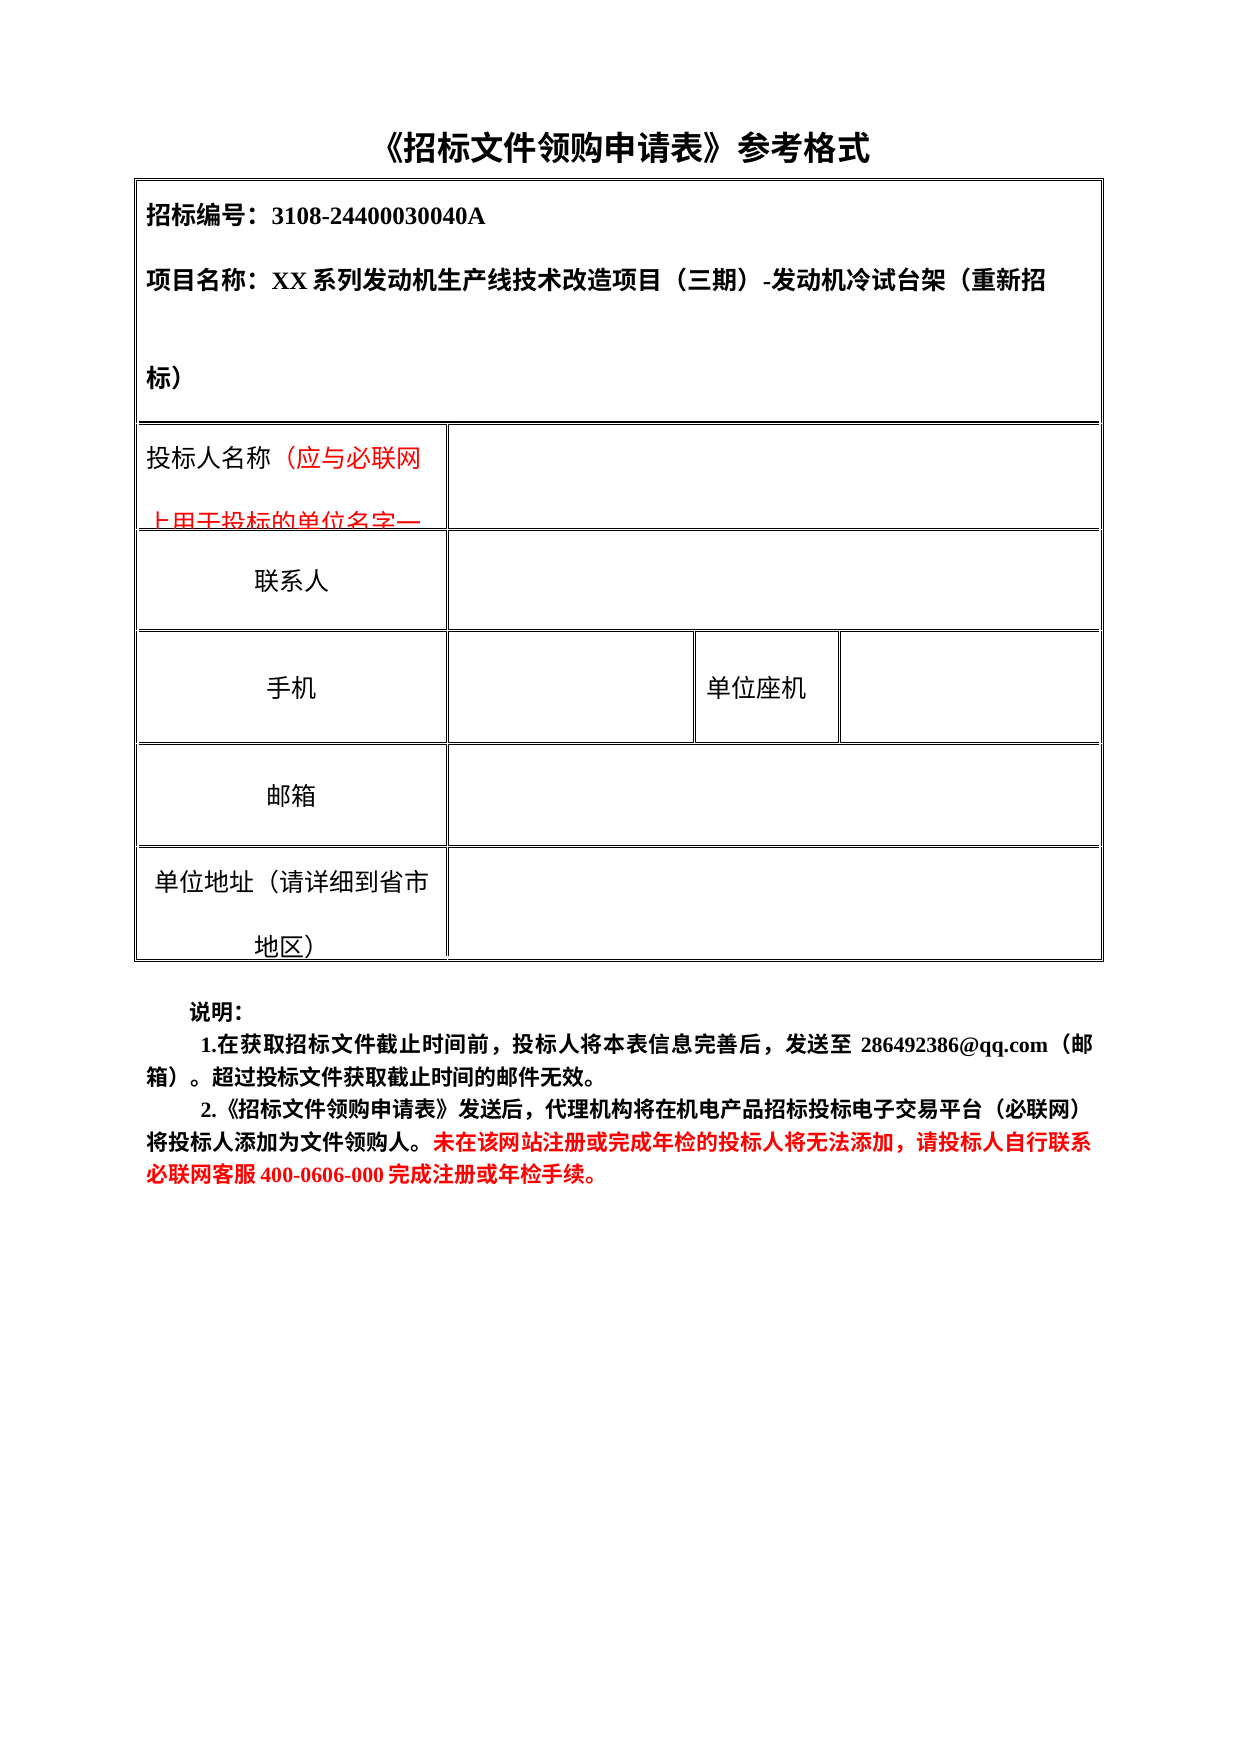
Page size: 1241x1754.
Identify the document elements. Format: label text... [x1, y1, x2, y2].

table_cell [841, 629, 1101, 742]
table_cell 单位地址（请详细到省市地区） [137, 845, 448, 958]
table_cell 邮箱 [135, 742, 448, 845]
table_cell 联系人 [135, 528, 448, 628]
table_cell 单位座机 [696, 632, 838, 742]
table_cell [448, 845, 1101, 958]
text 《招标文件领购申请表》参考格式 [146, 113, 1094, 178]
table_cell [449, 632, 693, 742]
text 说明： [146, 994, 1094, 1027]
text 1.在获取招标文件截止时间前，投标人将本表信息完善后，发送至286492386@qq.com（邮箱）。超过投标文件获取截止时间的邮件无效。 [146, 1027, 1094, 1092]
table_cell 投标人名称（应与必联网上用于投标的单位名字一致） [137, 421, 446, 528]
table_cell 手机 [137, 629, 446, 742]
table_cell [449, 421, 1101, 528]
table_header 招标编号：3108-24400030040A 项目名称：XX系列发动机生产线技术改造项目（三期）-发动机冷试台架（重新招标） [137, 181, 1101, 421]
table_cell [448, 528, 1103, 628]
text 2.《招标文件领购申请表》发送后，代理机构将在机电产品招标投标电子交易平台（必联网）将投标人添加为文件领购人。未在该网站注册或完成年检的投标人将无法添加，请投标人自行联系必联网客服400-0606-000完成注册或年检手续。 [146, 1092, 1094, 1189]
table_cell [448, 742, 1103, 845]
